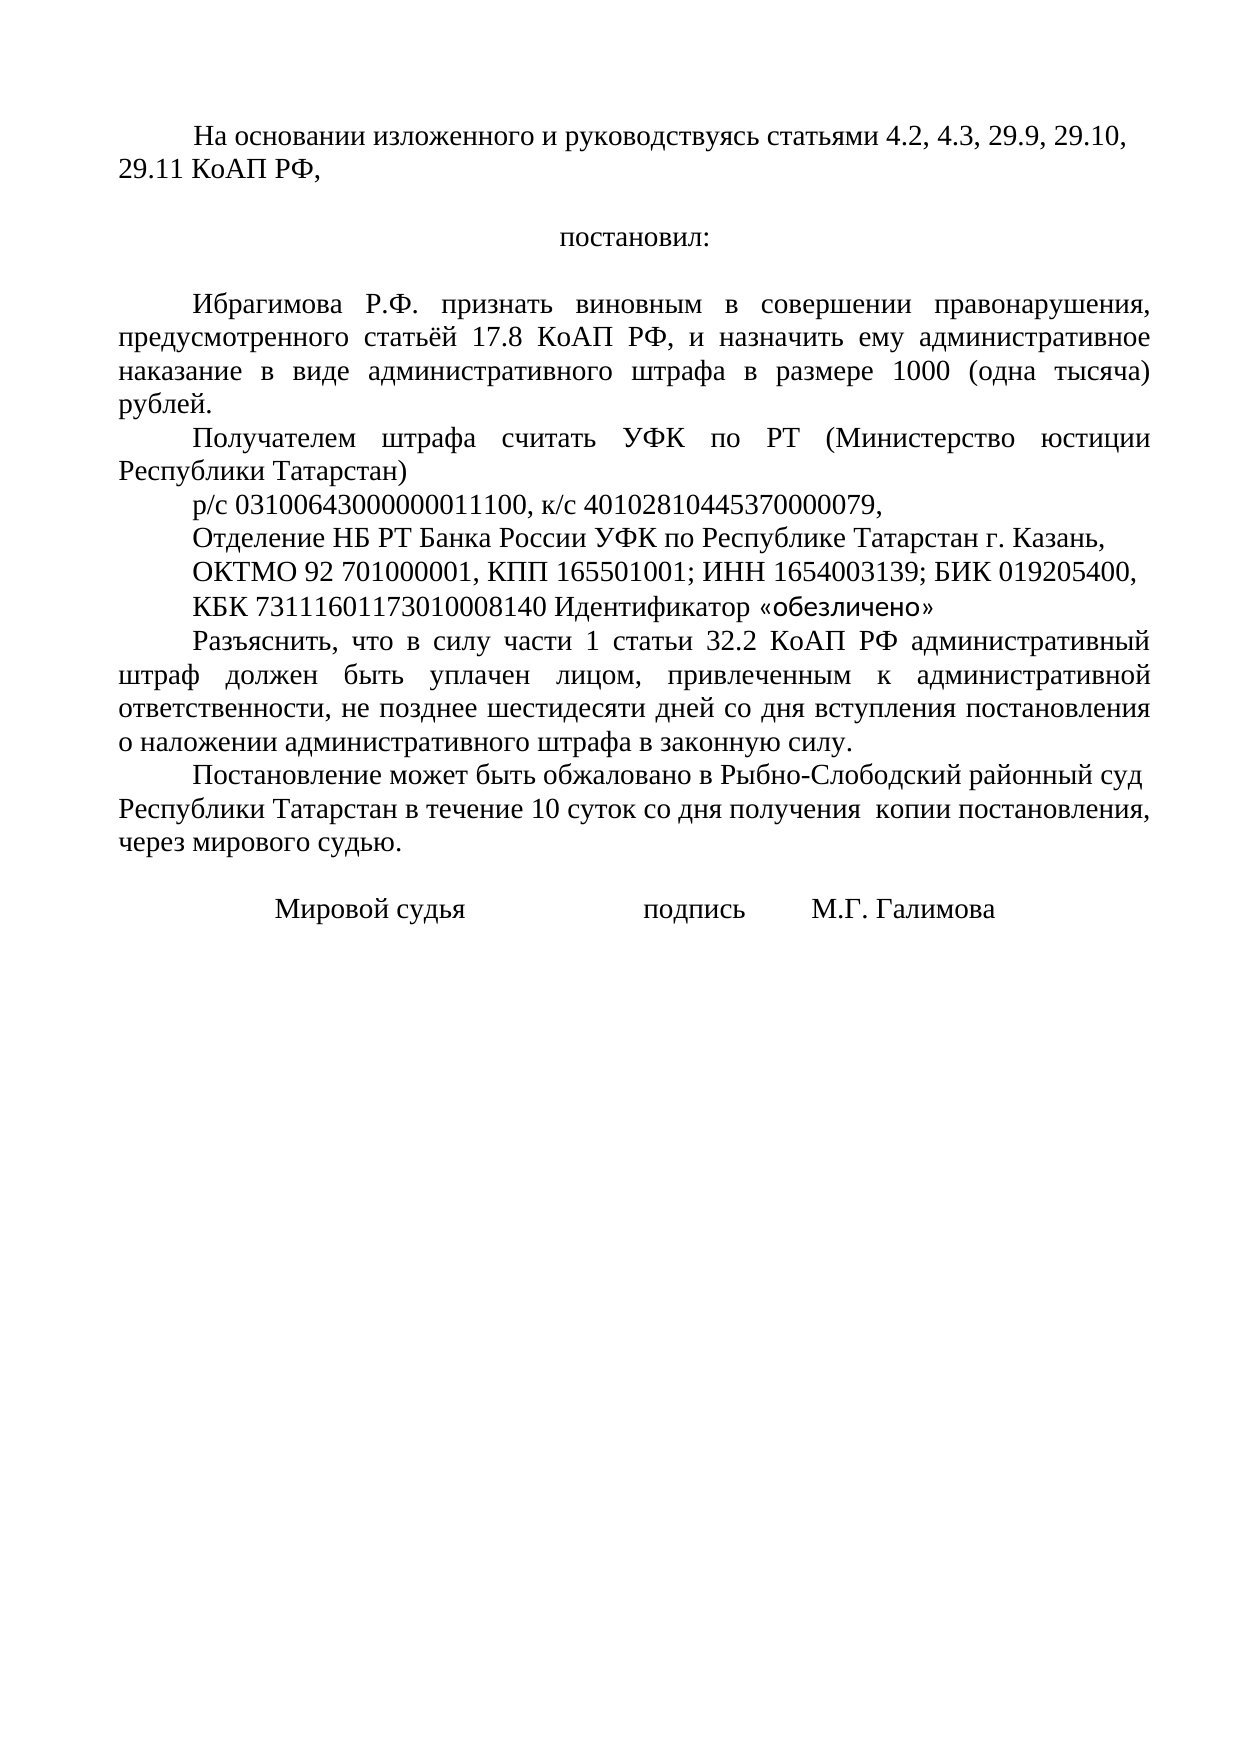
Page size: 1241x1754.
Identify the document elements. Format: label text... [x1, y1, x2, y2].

text Постановление может быть обжаловано в Рыбно-Слободский районный суд Республики Татарстан в течение 10 суток со дня получения копии постановления, через мирового судью. [118, 757, 1152, 858]
text постановил: [118, 219, 1152, 252]
text ОКТМО 92 701000001, КПП 165501001; ИНН 1654003139; БИК 019205400, [118, 554, 1152, 588]
text КБК 73111601173010008140 Идентификатор «обезличено» [118, 588, 1152, 623]
text Получателем штрафа считать УФК по РТ (Министерство юстиции Республики Татарстан) [118, 420, 1152, 487]
text Мировой судья подпись М.Г. Галимова [118, 892, 1152, 925]
text Отделение НБ РТ Банка России УФК по Республике Татарстан г. Казань, [118, 521, 1152, 554]
text На основании изложенного и руководствуясь статьями 4.2, 4.3, 29.9, 29.10, 29.11 КоАП РФ, [118, 118, 1152, 185]
text Ибрагимова Р.Ф. признать виновным в совершении правонарушения, предусмотренного статьёй 17.8 КоАП РФ, и назначить ему административное наказание в виде административного штрафа в размере 1000 (одна тысяча) рублей. [118, 286, 1152, 420]
text р/с 03100643000000011100, к/с 40102810445370000079, [118, 487, 1152, 521]
text Разъяснить, что в силу части 1 статьи 32.2 КоАП РФ административный штраф должен быть уплачен лицом, привлеченным к административной ответственности, не позднее шестидесяти дней со дня вступления постановления о наложении административного штрафа в законную силу. [118, 623, 1152, 757]
